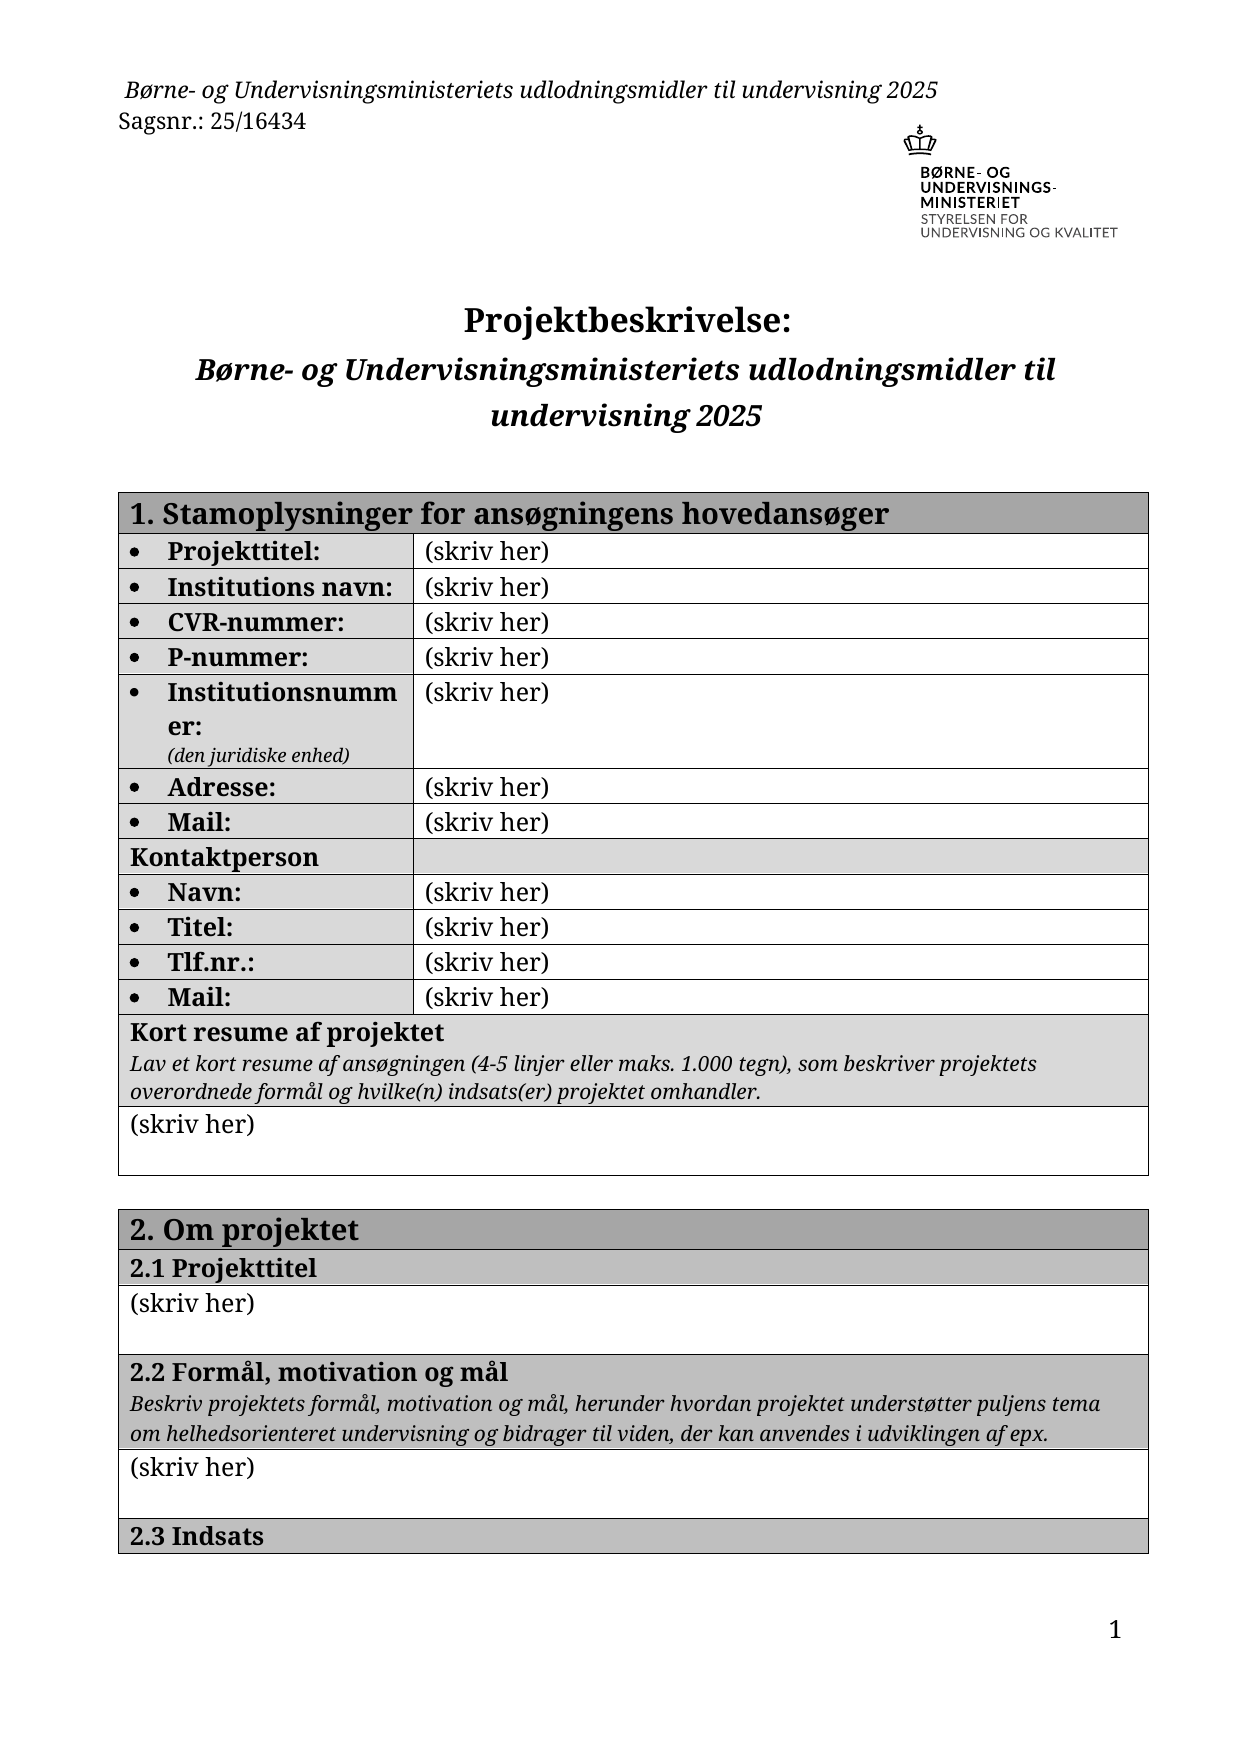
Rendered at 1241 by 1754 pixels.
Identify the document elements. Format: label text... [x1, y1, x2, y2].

table_header 2. Om projektet [119, 1210, 1148, 1249]
table_cell (skriv her) [414, 569, 1148, 603]
table_cell Titel: [119, 910, 413, 944]
table_cell Kontaktperson [119, 839, 413, 873]
table_cell Institutionsnummer: (den juridiske enhed) [119, 675, 413, 768]
table_cell Tlf.nr.: [119, 945, 413, 979]
subtitle Børne- og Undervisningsministeriets udlodningsmidler til undervisning 2025 [118, 349, 1137, 435]
table_cell Adresse: [119, 769, 413, 803]
table_cell (skriv her) [119, 1107, 1148, 1175]
table_cell P-nummer: [119, 639, 413, 673]
table_cell (skriv her) [414, 945, 1148, 979]
table_cell (skriv her) [414, 534, 1148, 568]
table_cell (skriv her) [414, 910, 1148, 944]
table_header 1. Stamoplysninger for ansøgningens hovedansøger [119, 493, 1148, 533]
table_cell 2.1 Projekttitel [119, 1250, 1148, 1284]
table_cell (skriv her) [414, 769, 1148, 803]
table_cell (skriv her) [414, 675, 1148, 768]
table_cell Institutions navn: [119, 569, 413, 603]
table_cell (skriv her) [414, 875, 1148, 908]
table_cell Kort resume af projektet Lav et kort resume af ansøgningen (4-5 linjer eller maks. 1.000 tegn), som beskriver projektets overordnede formål og hvilke(n) indsats(er) projektet omhandler. [119, 1015, 1148, 1106]
table_cell (skriv her) [414, 604, 1148, 638]
table_cell (skriv her) [414, 639, 1148, 673]
table_cell [414, 839, 1148, 873]
table_cell Projekttitel: [119, 534, 413, 568]
table_cell Navn: [119, 875, 413, 908]
subtitle Projektbeskrivelse: [118, 297, 1137, 343]
table_cell 2.2 Formål, motivation og mål Beskriv projektets formål, motivation og mål, herunder hvordan projektet understøtter puljens tema om helhedsorienteret undervisning og bidrager til viden, der kan anvendes i udviklingen af epx. [119, 1355, 1148, 1448]
table_cell CVR-nummer: [119, 604, 413, 638]
table_cell (skriv her) [414, 804, 1148, 838]
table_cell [119, 1519, 1148, 1553]
table_cell (skriv her) [119, 1286, 1148, 1354]
table_cell Mail: [119, 804, 413, 838]
table_cell Mail: [119, 980, 413, 1014]
table_cell (skriv her) [414, 980, 1148, 1014]
table_cell (skriv her) [119, 1450, 1148, 1518]
